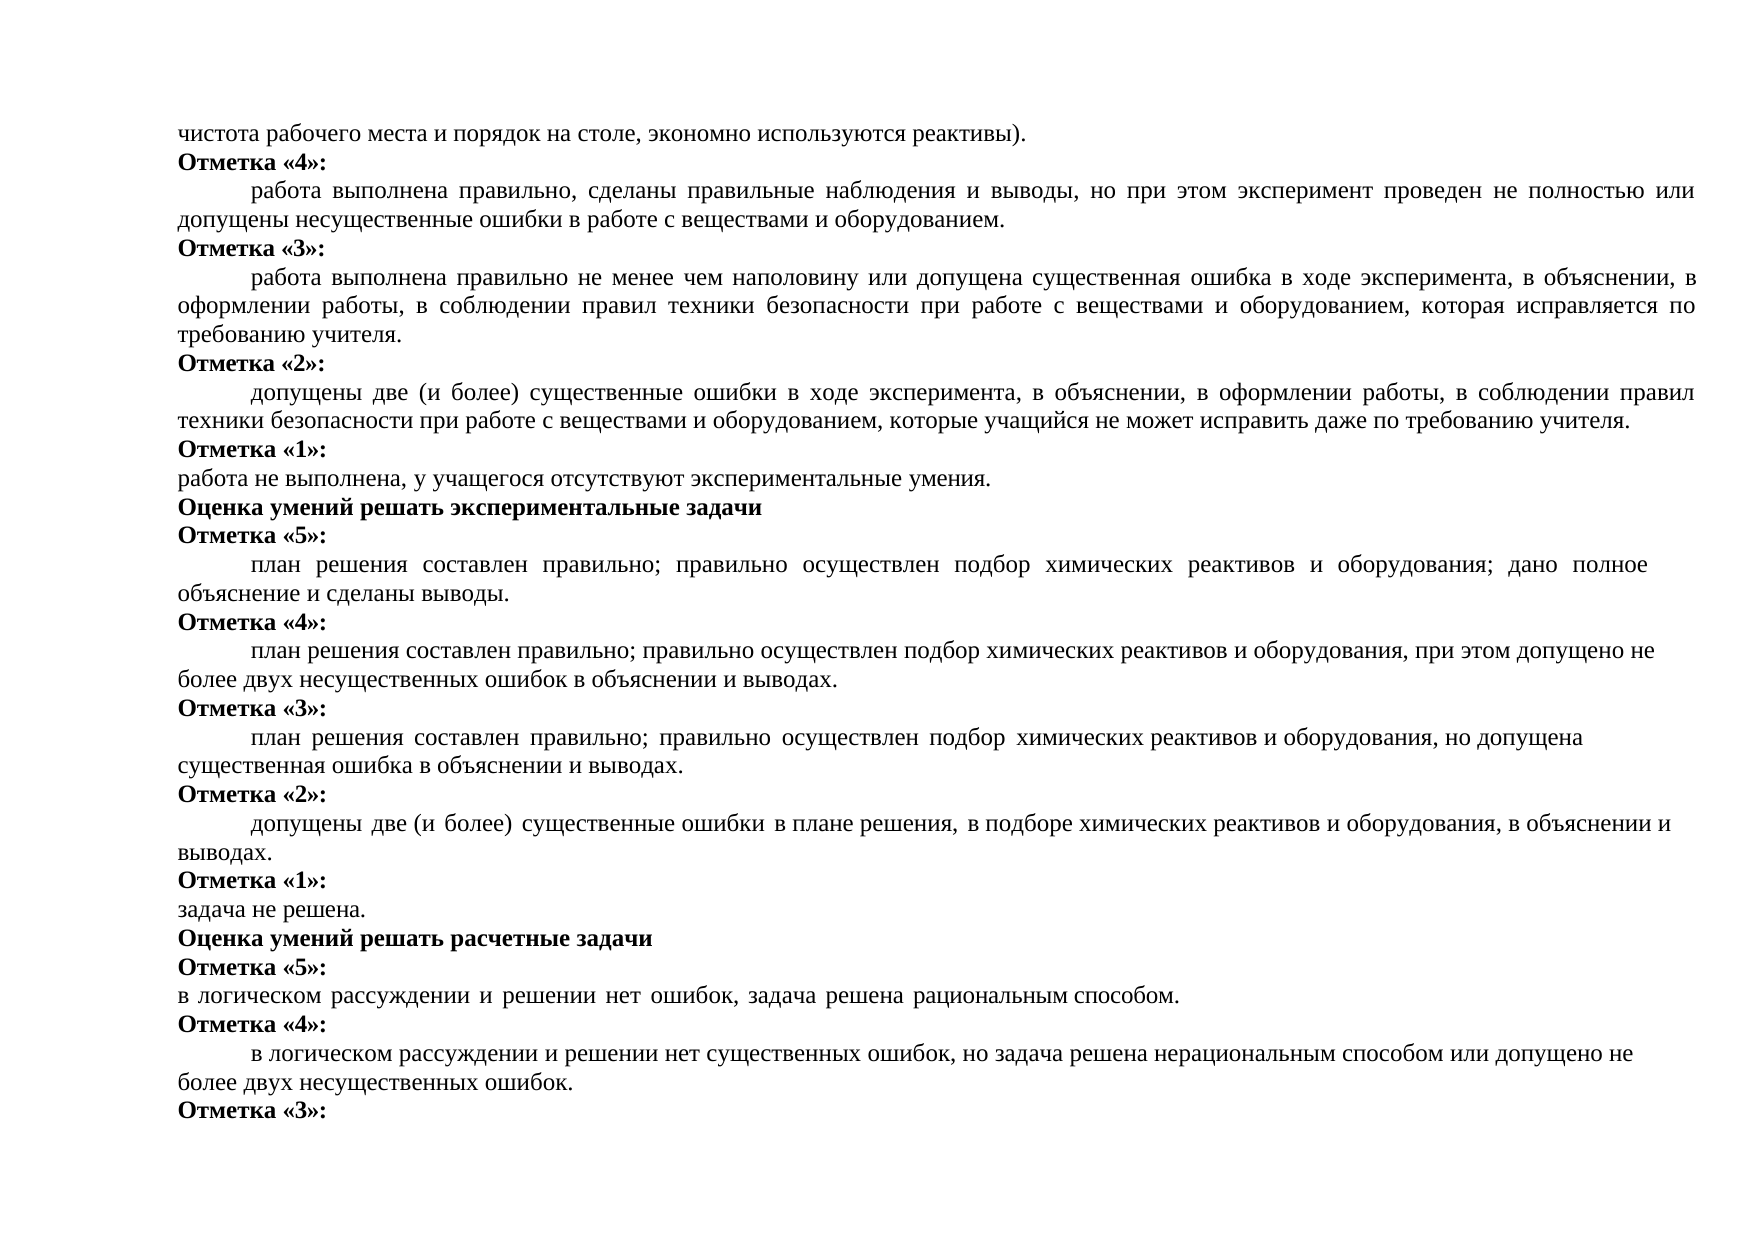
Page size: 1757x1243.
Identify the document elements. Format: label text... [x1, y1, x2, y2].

text задача не решена. [177, 894, 1697, 923]
subtitle Отметка «3»: [177, 1096, 1697, 1124]
subtitle Отметка «4»: [177, 147, 1697, 176]
subtitle Отметка «5»: [177, 952, 1697, 981]
subtitle Отметка «3»: [177, 233, 1697, 262]
subtitle Оценка умений решать экспериментальные задачи [177, 492, 1697, 521]
subtitle Отметка «4»: [177, 607, 1697, 636]
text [177, 118, 1697, 147]
text работа выполнена правильно, сделаны правильные наблюдения и выводы, но при этом эксперимент проведен не полностью или допущены несущественные ошибки в работе с веществами и оборудованием. [177, 176, 1697, 233]
subtitle Отметка «1»: [177, 866, 1697, 894]
subtitle Отметка «5»: [177, 521, 1697, 549]
text допущены две (и более) существенные ошибки в плане решения, в подборе химических реактивов и оборудования, в объяснении и выводах. [177, 808, 1697, 866]
subtitle Отметка «4»: [177, 1009, 1697, 1038]
text план решения составлен правильно; правильно осуществлен подбор химических реактивов и оборудования; дано полное объяснение и сделаны выводы. [177, 549, 1697, 607]
subtitle Отметка «3»: [177, 693, 1697, 722]
subtitle Оценка умений решать расчетные задачи [177, 923, 1697, 952]
subtitle Отметка «2»: [177, 779, 1697, 808]
subtitle Отметка «2»: [177, 348, 1697, 377]
text работа не выполнена, у учащегося отсутствуют экспериментальные умения. [177, 463, 1697, 492]
text в логическом рассуждении и решении нет ошибок, задача решена рациональным способом. [177, 981, 1697, 1009]
text работа выполнена правильно не менее чем наполовину или допущена существенная ошибка в ходе эксперимента, в объяснении, в оформлении работы, в соблюдении правил техники безопасности при работе с веществами и оборудованием, которая исправляется по требованию учителя. [177, 262, 1697, 348]
text план решения составлен правильно; правильно осуществлен подбор химических реактивов и оборудования, при этом допущено не более двух несущественных ошибок в объяснении и выводах. [177, 636, 1697, 693]
text допущены две (и более) существенные ошибки в ходе эксперимента, в объяснении, в оформлении работы, в соблюдении правил техники безопасности при работе с веществами и оборудованием, которые учащийся не может исправить даже по требованию учителя. [177, 377, 1697, 434]
text план решения составлен правильно; правильно осуществлен подбор химических реактивов и оборудования, но допущена существенная ошибка в объяснении и выводах. [177, 722, 1697, 779]
text в логическом рассуждении и решении нет существенных ошибок, но задача решена нерациональным способом или допущено не более двух несущественных ошибок. [177, 1038, 1697, 1096]
subtitle Отметка «1»: [177, 434, 1697, 463]
